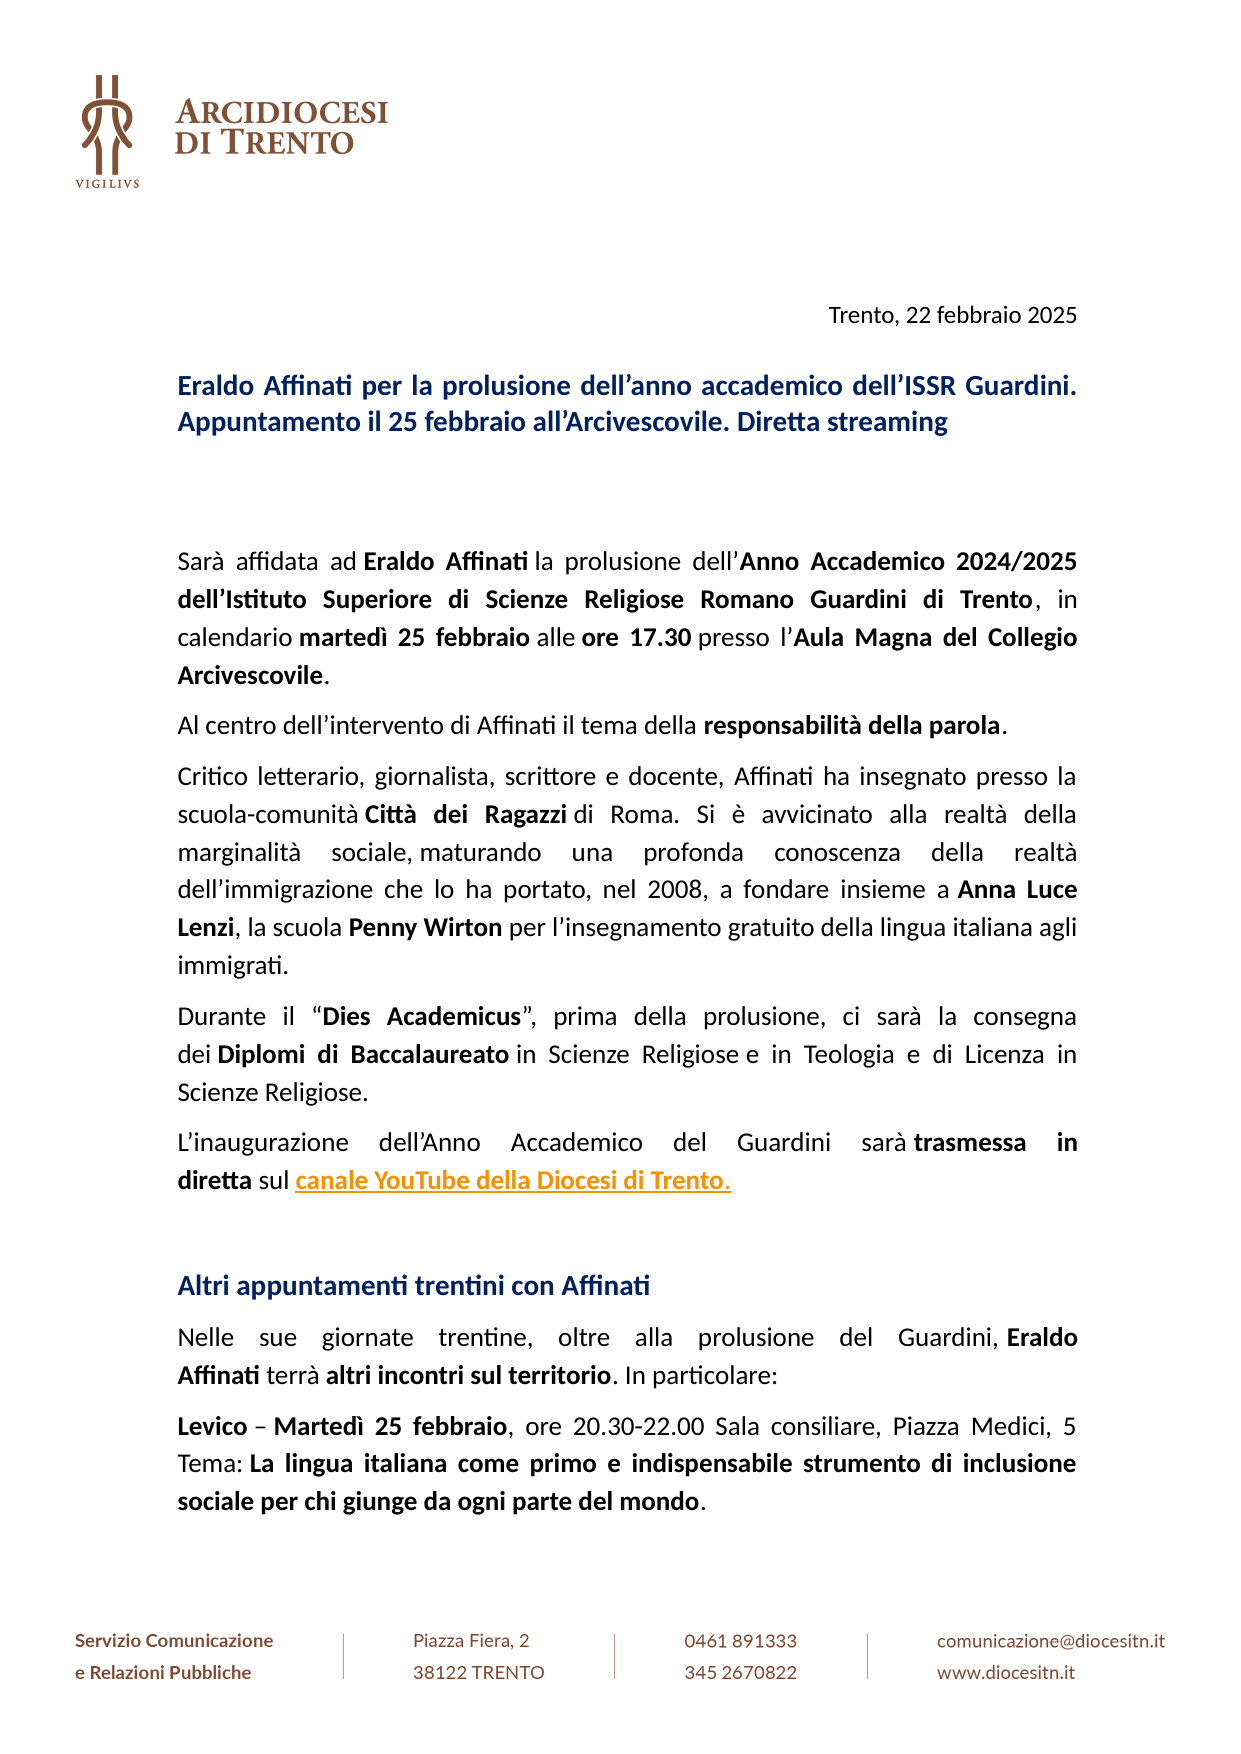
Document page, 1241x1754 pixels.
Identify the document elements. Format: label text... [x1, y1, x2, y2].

text Nelle sue giornate trentine, oltre alla prolusione del Guardini, Eraldo Affinati terrà altri incontri sul territorio. In particolare: [177, 1320, 1078, 1391]
picture [0, 0, 1241, 207]
text Durante il “Dies Academicus”, prima della prolusione, ci sarà la consegna dei Diplomi di Baccalaureato in Scienze Religiose e in Teologia e di Licenza in Scienze Religiose. [177, 999, 1078, 1108]
text Al centro dell’intervento di Affinati il tema della responsabilità della parola. [177, 708, 1078, 741]
text Levico – Martedì 25 febbraio, ore 20.30-22.00 Sala consiliare, Piazza Medici, 5 Tema: La lingua italiana come primo e indispensabile strumento di inclusione sociale per chi giunge da ogni parte del mondo. [177, 1409, 1078, 1517]
text L’inaugurazione dell’Anno Accademico del Guardini sarà trasmessa in diretta sul canale YouTube della Diocesi di Trento. [177, 1125, 1078, 1196]
picture [0, 1576, 1240, 1754]
text Trento, 22 febbraio 2025 [177, 299, 1078, 330]
text Critico letterario, giornalista, scrittore e docente, Affinati ha insegnato presso la scuola-comunità Città dei Ragazzi di Roma. Si è avvicinato alla realtà della marginalità sociale, maturando una profonda conoscenza della realtà dell’immigrazione che lo ha portato, nel 2008, a fondare insieme a Anna Luce Lenzi, la scuola Penny Wirton per l’insegnamento gratuito della lingua italiana agli immigrati. [177, 759, 1078, 981]
text Sarà affidata ad Eraldo Affinati la prolusione dell’Anno Accademico 2024/2025 dell’Istituto Superiore di Scienze Religiose Romano Guardini di Trento, in calendario martedì 25 febbraio alle ore 17.30 presso l’Aula Magna del Collegio Arcivescovile. [177, 544, 1078, 691]
text Eraldo Affinati per la prolusione dell’anno accademico dell’ISSR Guardini. Appuntamento il 25 febbraio all’Arcivescovile. Diretta streaming [177, 367, 1078, 439]
text Altri appuntamenti trentini con Affinati [177, 1267, 1078, 1302]
